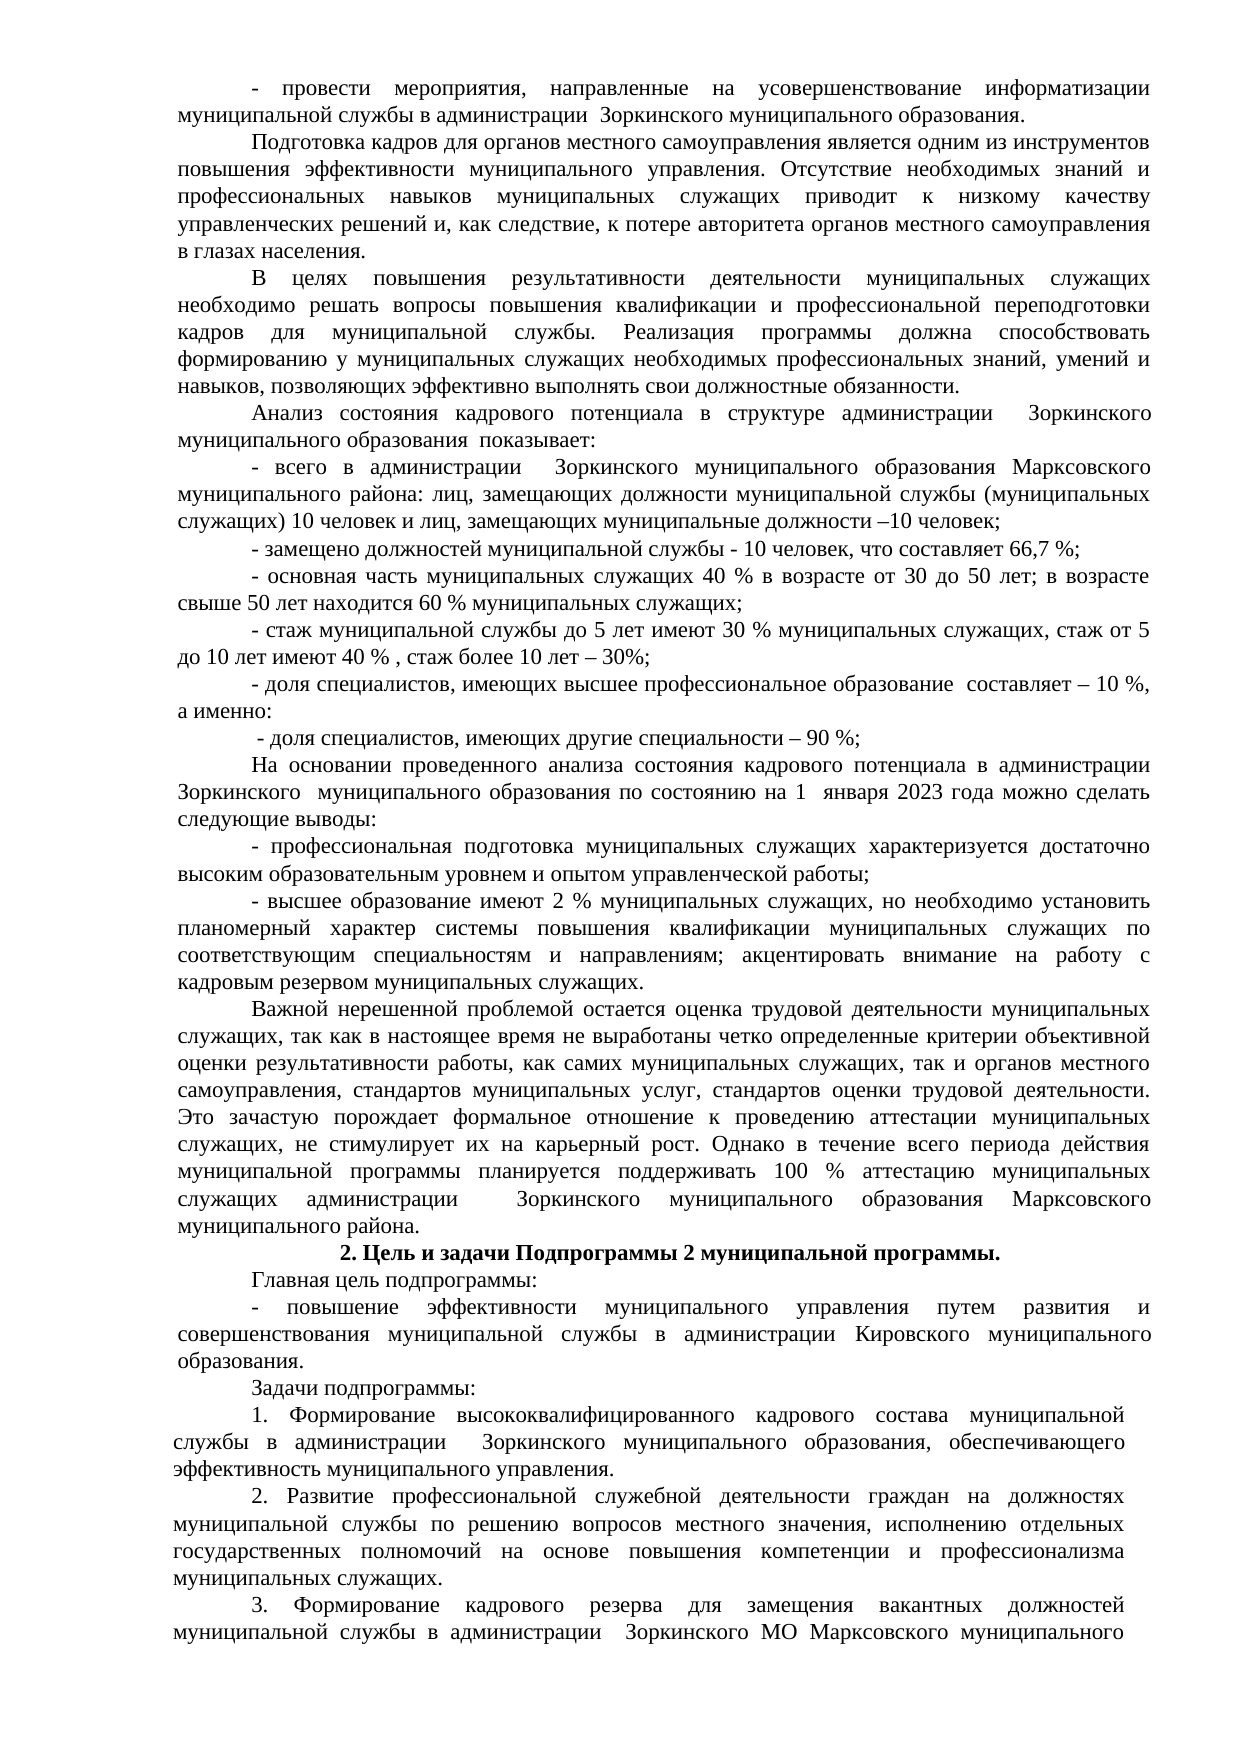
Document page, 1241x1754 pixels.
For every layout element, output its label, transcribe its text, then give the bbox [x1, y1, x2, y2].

text Анализ состояния кадрового потенциала в структуре администрации Зоркинского муниципального образования показывает: [177, 399, 1152, 453]
table_header 1. Формирование высококвалифицированного кадрового состава муниципальной службы в администрации Зоркинского муниципального образования, обеспечивающего эффективность муниципального управления. 2. Развитие профессиональной служебной деятельности граждан на должностях муниципальной службы по решению вопросов местного значения, исполнению отдельных государственных полномочий на основе повышения компетенции и профессионализма муниципальных служащих. [166, 1401, 1137, 1591]
text - провести мероприятия, направленные на усовершенствование информатизации муниципальной службы в администрации Зоркинского муниципального образования. [177, 74, 1152, 128]
text - высшее образование имеют 2 % муниципальных служащих, но необходимо установить планомерный характер системы повышения квалификации муниципальных служащих по соответствующим специальностям и направлениям; акцентировать внимание на работу с кадровым резервом муниципальных служащих. [177, 886, 1152, 995]
text 2. Цель и задачи Подпрограммы 2 муниципальной программы. [177, 1238, 1152, 1266]
text - основная часть муниципальных служащих 40 % в возрасте от 30 до 50 лет; в возрасте свыше 50 лет находится 60 % муниципальных служащих; [177, 561, 1152, 616]
text Подготовка кадров для органов местного самоуправления является одним из инструментов повышения эффективности муниципального управления. Отсутствие необходимых знаний и профессиональных навыков муниципальных служащих приводит к низкому качеству управленческих решений и, как следствие, к потере авторитета органов местного самоуправления в глазах населения. [177, 128, 1152, 263]
text - всего в администрации Зоркинского муниципального образования Марксовского муниципального района: лиц, замещающих должности муниципальной службы (муниципальных служащих) 10 человек и лиц, замещающих муниципальные должности –10 человек; [177, 453, 1152, 534]
text - стаж муниципальной службы до 5 лет имеют 30 % муниципальных служащих, стаж от 5 до 10 лет имеют 40 % , стаж более 10 лет – 30%; [177, 616, 1152, 670]
text - доля специалистов, имеющих высшее профессиональное образование составляет – 10 %, а именно: [177, 670, 1152, 724]
text Важной нерешенной проблемой остается оценка трудовой деятельности муниципальных служащих, так как в настоящее время не выработаны четко определенные критерии объективной оценки результативности работы, как самих муниципальных служащих, так и органов местного самоуправления, стандартов муниципальных услуг, стандартов оценки трудовой деятельности. Это зачастую порождает формальное отношение к проведению аттестации муниципальных служащих, не стимулирует их на карьерный рост. Однако в течение всего периода действия муниципальной программы планируется поддерживать 100 % аттестацию муниципальных служащих администрации Зоркинского муниципального образования Марксовского муниципального района. [177, 995, 1152, 1238]
text - повышение эффективности муниципального управления путем развития и совершенствования муниципальной службы в администрации Кировского муниципального образования. [177, 1293, 1152, 1374]
text Задачи подпрограммы: [177, 1374, 1152, 1401]
text - замещено должностей муниципальной службы - 10 человек, что составляет 66,7 %; [177, 534, 1152, 561]
text На основании проведенного анализа состояния кадрового потенциала в администрации Зоркинского муниципального образования по состоянию на 1 января 2023 года можно сделать следующие выводы: [177, 751, 1152, 832]
text В целях повышения результативности деятельности муниципальных служащих необходимо решать вопросы повышения квалификации и профессиональной переподготовки кадров для муниципальной службы. Реализация программы должна способствовать формированию у муниципальных служащих необходимых профессиональных знаний, умений и навыков, позволяющих эффективно выполнять свои должностные обязанности. [177, 263, 1152, 399]
text - профессиональная подготовка муниципальных служащих характеризуется достаточно высоким образовательным уровнем и опытом управленческой работы; [177, 832, 1152, 886]
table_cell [166, 1591, 1137, 1645]
text Главная цель подпрограммы: [177, 1266, 1152, 1293]
text - доля специалистов, имеющих другие специальности – 90 %; [177, 724, 1152, 751]
